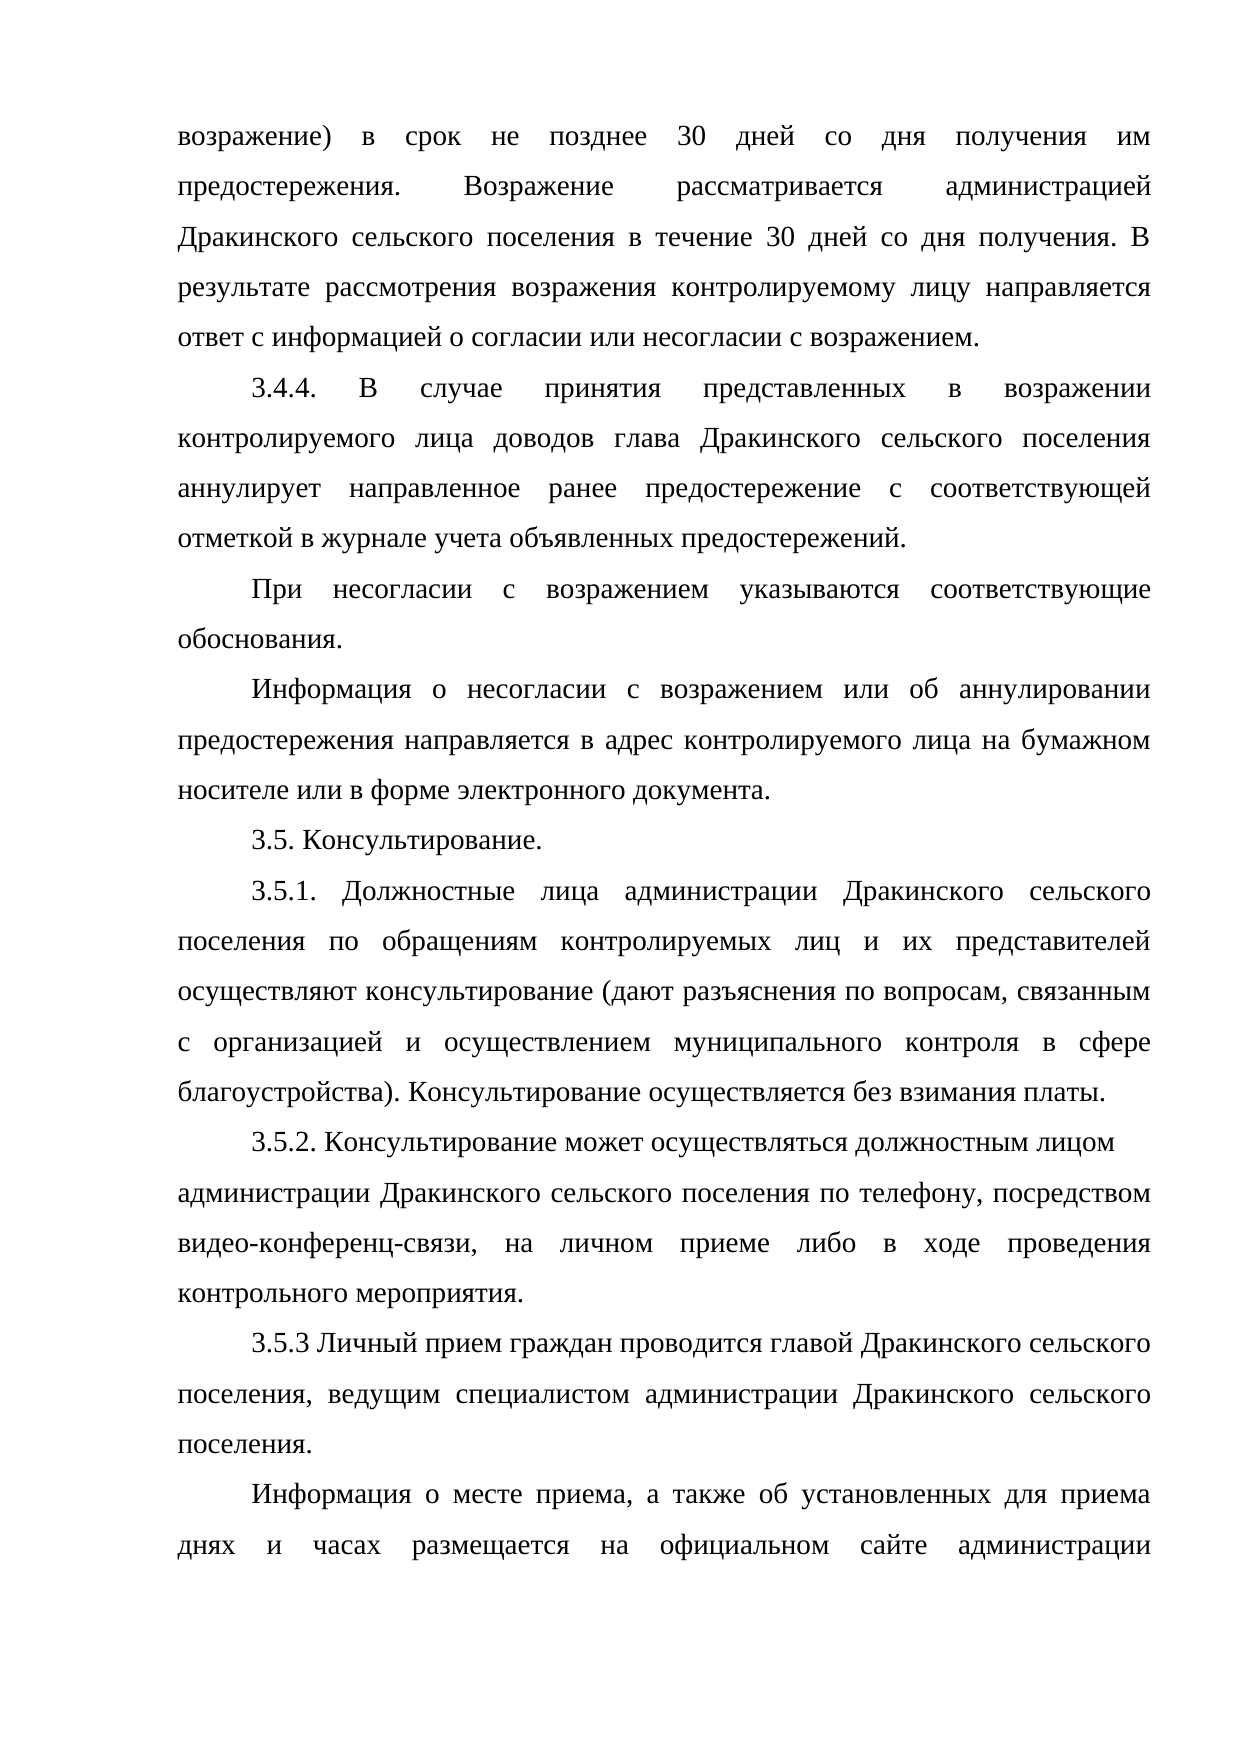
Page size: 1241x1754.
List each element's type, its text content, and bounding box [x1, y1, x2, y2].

text 3.5.2. Консультирование может осуществляться должностным лицом [177, 1124, 1152, 1158]
text 3.4.4. В случае принятия представленных в возражении контролируемого лица доводов глава Дракинского сельского поселения аннулирует направленное ранее предостережение с соответствующей отметкой в журнале учета объявленных предостережений. [177, 370, 1152, 554]
text Информация о несогласии с возражением или об аннулировании предостережения направляется в адрес контролируемого лица на бумажном носителе или в форме электронного документа. [177, 672, 1152, 806]
text При несогласии с возражением указываются соответствующие обоснования. [177, 571, 1152, 655]
text 3.5.1. Должностные лица администрации Дракинского сельского поселения по обращениям контролируемых лиц и их представителей осуществляют консультирование (дают разъяснения по вопросам, связанным с организацией и осуществлением муниципального контроля в сфере благоустройства). Консультирование осуществляется без взимания платы. [177, 873, 1152, 1108]
text администрации Дракинского сельского поселения по телефону, посредством видео-конференц-связи, на личном приеме либо в ходе проведения контрольного мероприятия. [177, 1175, 1152, 1309]
text 3.5.3 Личный прием граждан проводится главой Дракинского сельского поселения, ведущим специалистом администрации Дракинского сельского поселения. [177, 1326, 1152, 1460]
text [177, 1477, 1152, 1560]
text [177, 118, 1152, 353]
text 3.5. Консультирование. [177, 822, 1152, 856]
